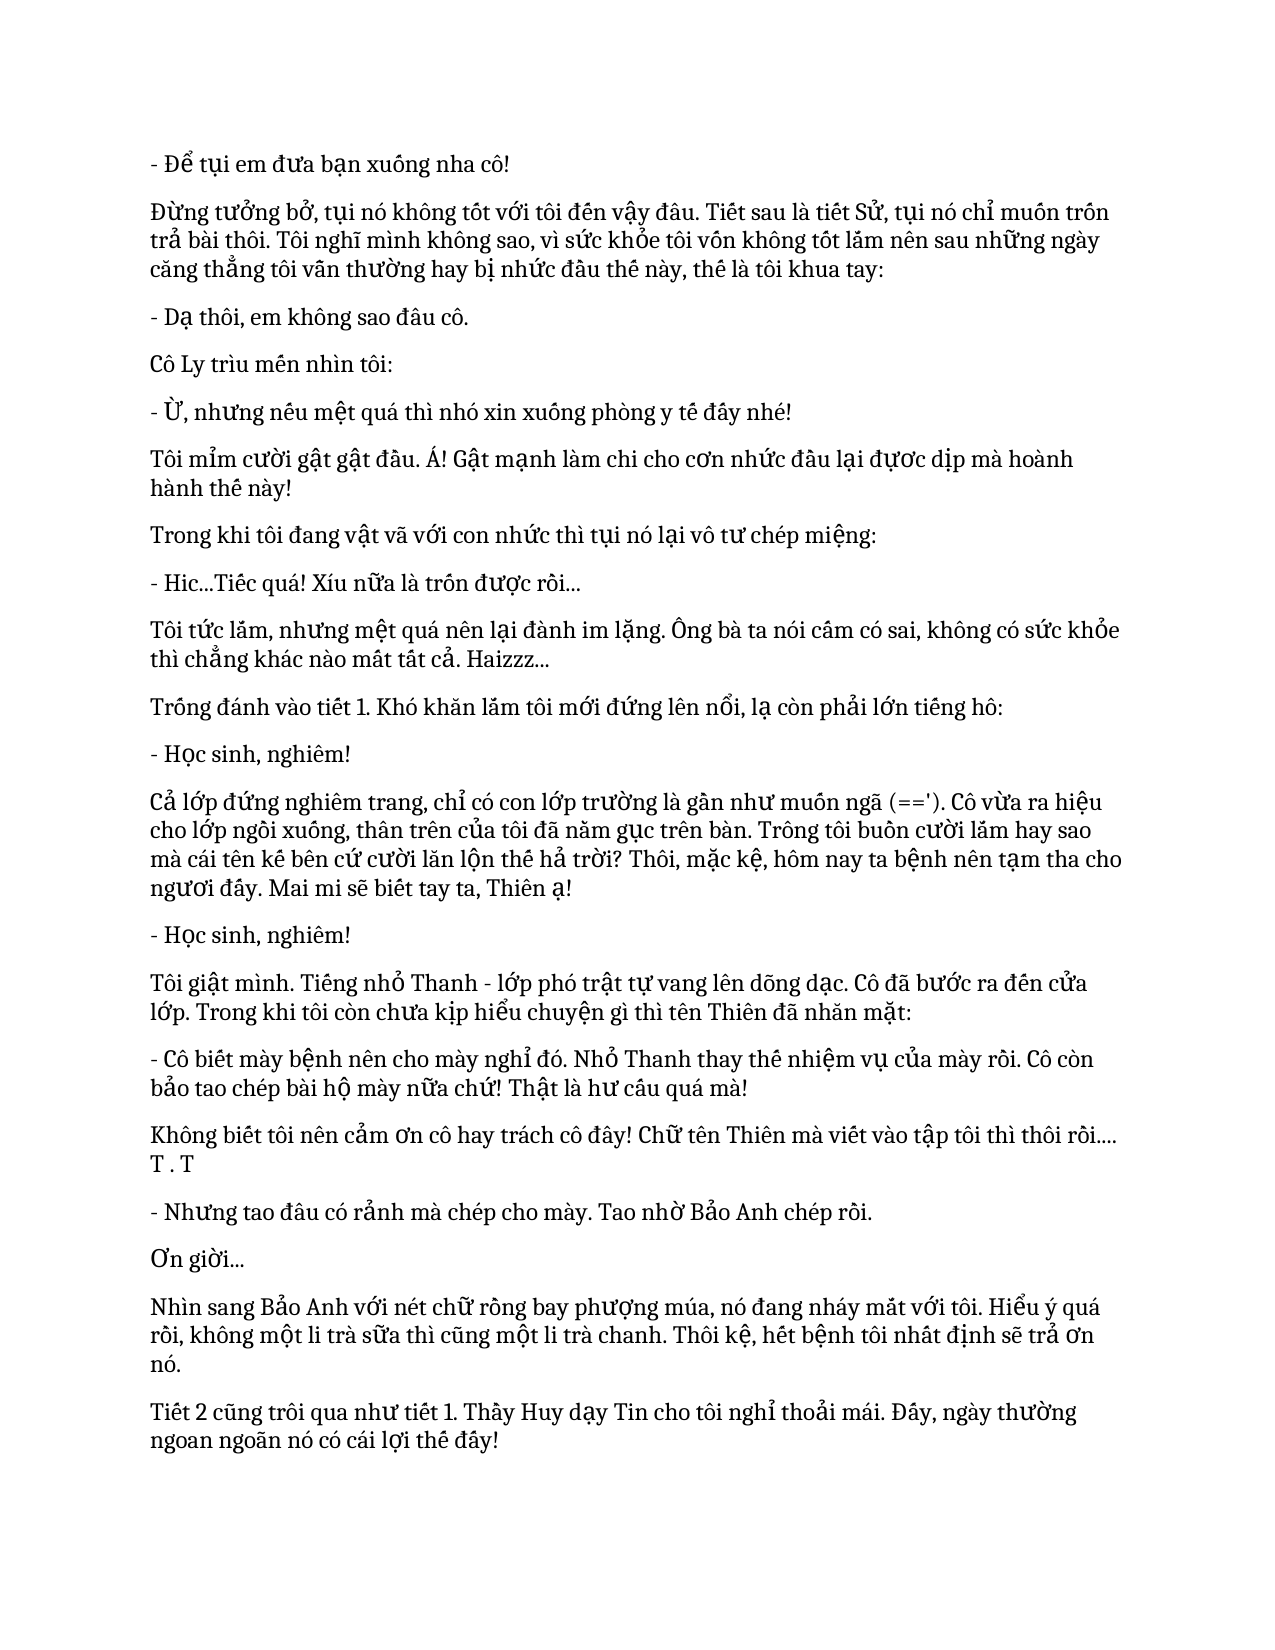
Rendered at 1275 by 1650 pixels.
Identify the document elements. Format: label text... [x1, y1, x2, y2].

text Tôi mỉm cười gật gật đầu. Á! Gật mạnh làm chi cho cơn nhức đầu lại đựơc dịp mà hoành hành thế này! [150, 445, 1125, 502]
text Tiết 2 cũng trôi qua như tiết 1. Thầy Huy dạy Tin cho tôi nghỉ thoải mái. Đấy, ngày thường ngoan ngoãn nó có cái lợi thế đấy! [150, 1397, 1125, 1455]
text Không biết tôi nên cảm ơn cô hay trách cô đây! Chữ tên Thiên mà viết vào tập tôi thì thôi rồi.... T . T [150, 1121, 1125, 1179]
text - Hic...Tiếc quá! Xíu nữa là trốn được rồi... [150, 569, 1125, 597]
text Cô Ly trìu mến nhìn tôi: [150, 350, 1125, 379]
text - Nhưng tao đâu có rảnh mà chép cho mày. Tao nhờ Bảo Anh chép rồi. [150, 1197, 1125, 1226]
text Trống đánh vào tiết 1. Khó khăn lắm tôi mới đứng lên nổi, lạ còn phải lớn tiếng hô: [150, 692, 1125, 721]
text Cả lớp đứng nghiêm trang, chỉ có con lớp trường là gần như muốn ngã (=='). Cô vừa ra hiệu cho lớp ngồi xuống, thân trên của tôi đã nằm gục trên bàn. Trông tôi buồn cười lắm hay sao mà cái tên kế bên cứ cười lăn lộn thế hả trời? Thôi, mặc kệ, hôm nay ta bệnh nên tạm tha cho ngươi đấy. Mai mi sẽ biết tay ta, Thiên ạ! [150, 787, 1125, 902]
text - Học sinh, nghiêm! [150, 921, 1125, 950]
text Tôi tức lắm, nhưng mệt quá nên lại đành im lặng. Ông bà ta nói cấm có sai, không có sức khỏe thì chẳng khác nào mất tất cả. Haizzz... [150, 616, 1125, 674]
text Ơn giời... [150, 1245, 1125, 1274]
text - Dạ thôi, em không sao đâu cô. [150, 302, 1125, 331]
text Tôi giật mình. Tiếng nhỏ Thanh - lớp phó trật tự vang lên dõng dạc. Cô đã bước ra đến cửa lớp. Trong khi tôi còn chưa kịp hiểu chuyện gì thì tên Thiên đã nhăn mặt: [150, 969, 1125, 1026]
text Trong khi tôi đang vật vã với con nhức thì tụi nó lại vô tư chép miệng: [150, 521, 1125, 550]
text Đừng tưởng bở, tụi nó không tốt với tôi đến vậy đâu. Tiết sau là tiết Sử, tụi nó chỉ muốn trốn trả bài thôi. Tôi nghĩ mình không sao, vì sức khỏe tôi vốn không tốt lắm nên sau những ngày căng thẳng tôi vẫn thường hay bị nhức đầu thế này, thế là tôi khua tay: [150, 197, 1125, 284]
text - Ừ, nhưng nếu mệt quá thì nhó xin xuống phòng y tế đấy nhé! [150, 397, 1125, 426]
text - Cô biết mày bệnh nên cho mày nghỉ đó. Nhỏ Thanh thay thế nhiệm vụ của mày rồi. Cô còn bảo tao chép bài hộ mày nữa chứ! Thật là hư cấu quá mà! [150, 1045, 1125, 1102]
text - Học sinh, nghiêm! [150, 740, 1125, 769]
text Nhìn sang Bảo Anh với nét chữ rồng bay phượng múa, nó đang nháy mắt với tôi. Hiểu ý quá rồi, không một li trà sữa thì cũng một li trà chanh. Thôi kệ, hết bệnh tôi nhất định sẽ trả ơn nó. [150, 1292, 1125, 1379]
text - Để tụi em đưa bạn xuống nha cô! [150, 150, 1125, 179]
